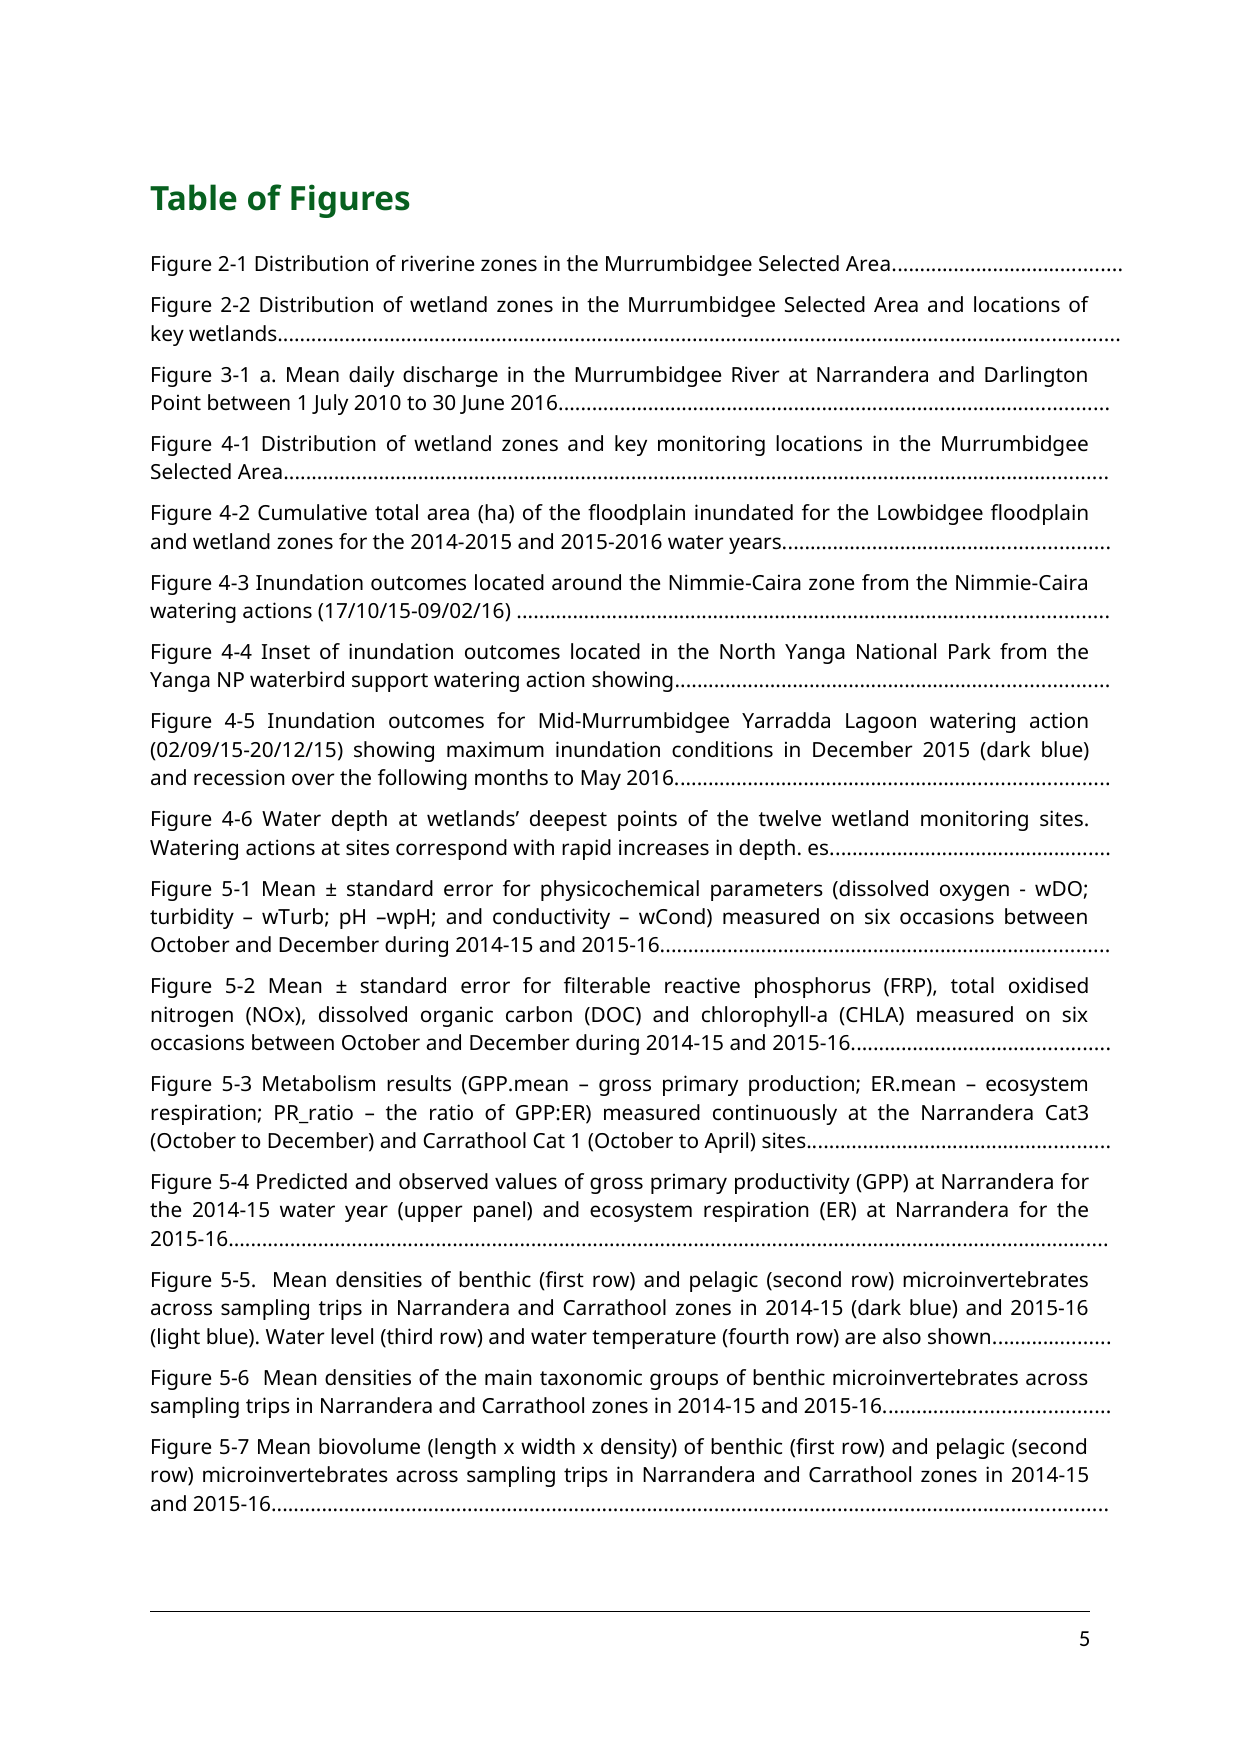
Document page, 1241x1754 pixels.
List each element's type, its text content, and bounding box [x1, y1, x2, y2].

text Figure 2-2 Distribution of wetland zones in the Murrumbidgee Selected Area and locations of key wetlands. 6 [150, 290, 1090, 347]
text Figure 5-3 Metabolism results (GPP.mean – gross primary production; ER.mean – ecosystem respiration; PR_ratio – the ratio of GPP:ER) measured continuously at the Narrandera Cat3 (October to December) and Carrathool Cat 1 (October to April) sites.. 72 [150, 1069, 1090, 1155]
text Figure 5-6 Mean densities of the main taxonomic groups of benthic microinvertebrates across sampling trips in Narrandera and Carrathool zones in 2014-15 and 2015-16. 80 [150, 1363, 1090, 1420]
text Figure 4-5 Inundation outcomes for Mid-Murrumbidgee Yarradda Lagoon watering action (02/09/15-20/12/15) showing maximum inundation conditions in December 2015 (dark blue) and recession over the following months to May 2016. 33 [150, 707, 1090, 792]
text Figure 4-3 Inundation outcomes located around the Nimmie-Caira zone from the Nimmie-Caira watering actions (17/10/15-09/02/16) . 31 [150, 568, 1090, 625]
text Figure 5-4 Predicted and observed values of gross primary productivity (GPP) at Narrandera for the 2014-15 water year (upper panel) and ecosystem respiration (ER) at Narrandera for the 2015-16. 73 [150, 1167, 1090, 1252]
text Figure 4-1 Distribution of wetland zones and key monitoring locations in the Murrumbidgee Selected Area 28 [150, 429, 1090, 486]
text Figure 3-1 a. Mean daily discharge in the Murrumbidgee River at Narrandera and Darlington Point between 1 July 2010 to 30 June 2016. 14 [150, 360, 1090, 417]
text Figure 4-6 Water depth at wetlands’ deepest points of the twelve wetland monitoring sites. Watering actions at sites correspond with rapid increases in depth. es. 34 [150, 804, 1090, 861]
text Figure 5-1 Mean ± standard error for physicochemical parameters (dissolved oxygen - wDO; turbidity – wTurb; pH –wpH; and conductivity – wCond) measured on six occasions between October and December during 2014-15 and 2015-16.. 65 [150, 874, 1090, 959]
text Figure 5-5. Mean densities of benthic (first row) and pelagic (second row) microinvertebrates across sampling trips in Narrandera and Carrathool zones in 2014-15 (dark blue) and 2015-16 (light blue). Water level (third row) and water temperature (fourth row) are also shown. 79 [150, 1265, 1090, 1350]
title Table of Figures [150, 175, 1090, 220]
text Figure 5-2 Mean ± standard error for filterable reactive phosphorus (FRP), total oxidised nitrogen (NOx), dissolved organic carbon (DOC) and chlorophyll-a (CHLA) measured on six occasions between October and December during 2014-15 and 2015-16. 66 [150, 972, 1090, 1057]
text Figure 2-1 Distribution of riverine zones in the Murrumbidgee Selected Area. 4 [150, 249, 1090, 278]
text Figure 4-2 Cumulative total area (ha) of the floodplain inundated for the Lowbidgee floodplain and wetland zones for the 2014-2015 and 2015-2016 water years. 29 [150, 498, 1090, 555]
text Figure 5-7 Mean biovolume (length x width x density) of benthic (first row) and pelagic (second row) microinvertebrates across sampling trips in Narrandera and Carrathool zones in 2014-15 and 2015-16. 81 [150, 1432, 1090, 1517]
text Figure 4-4 Inset of inundation outcomes located in the North Yanga National Park from the Yanga NP waterbird support watering action showing 32 [150, 637, 1090, 694]
